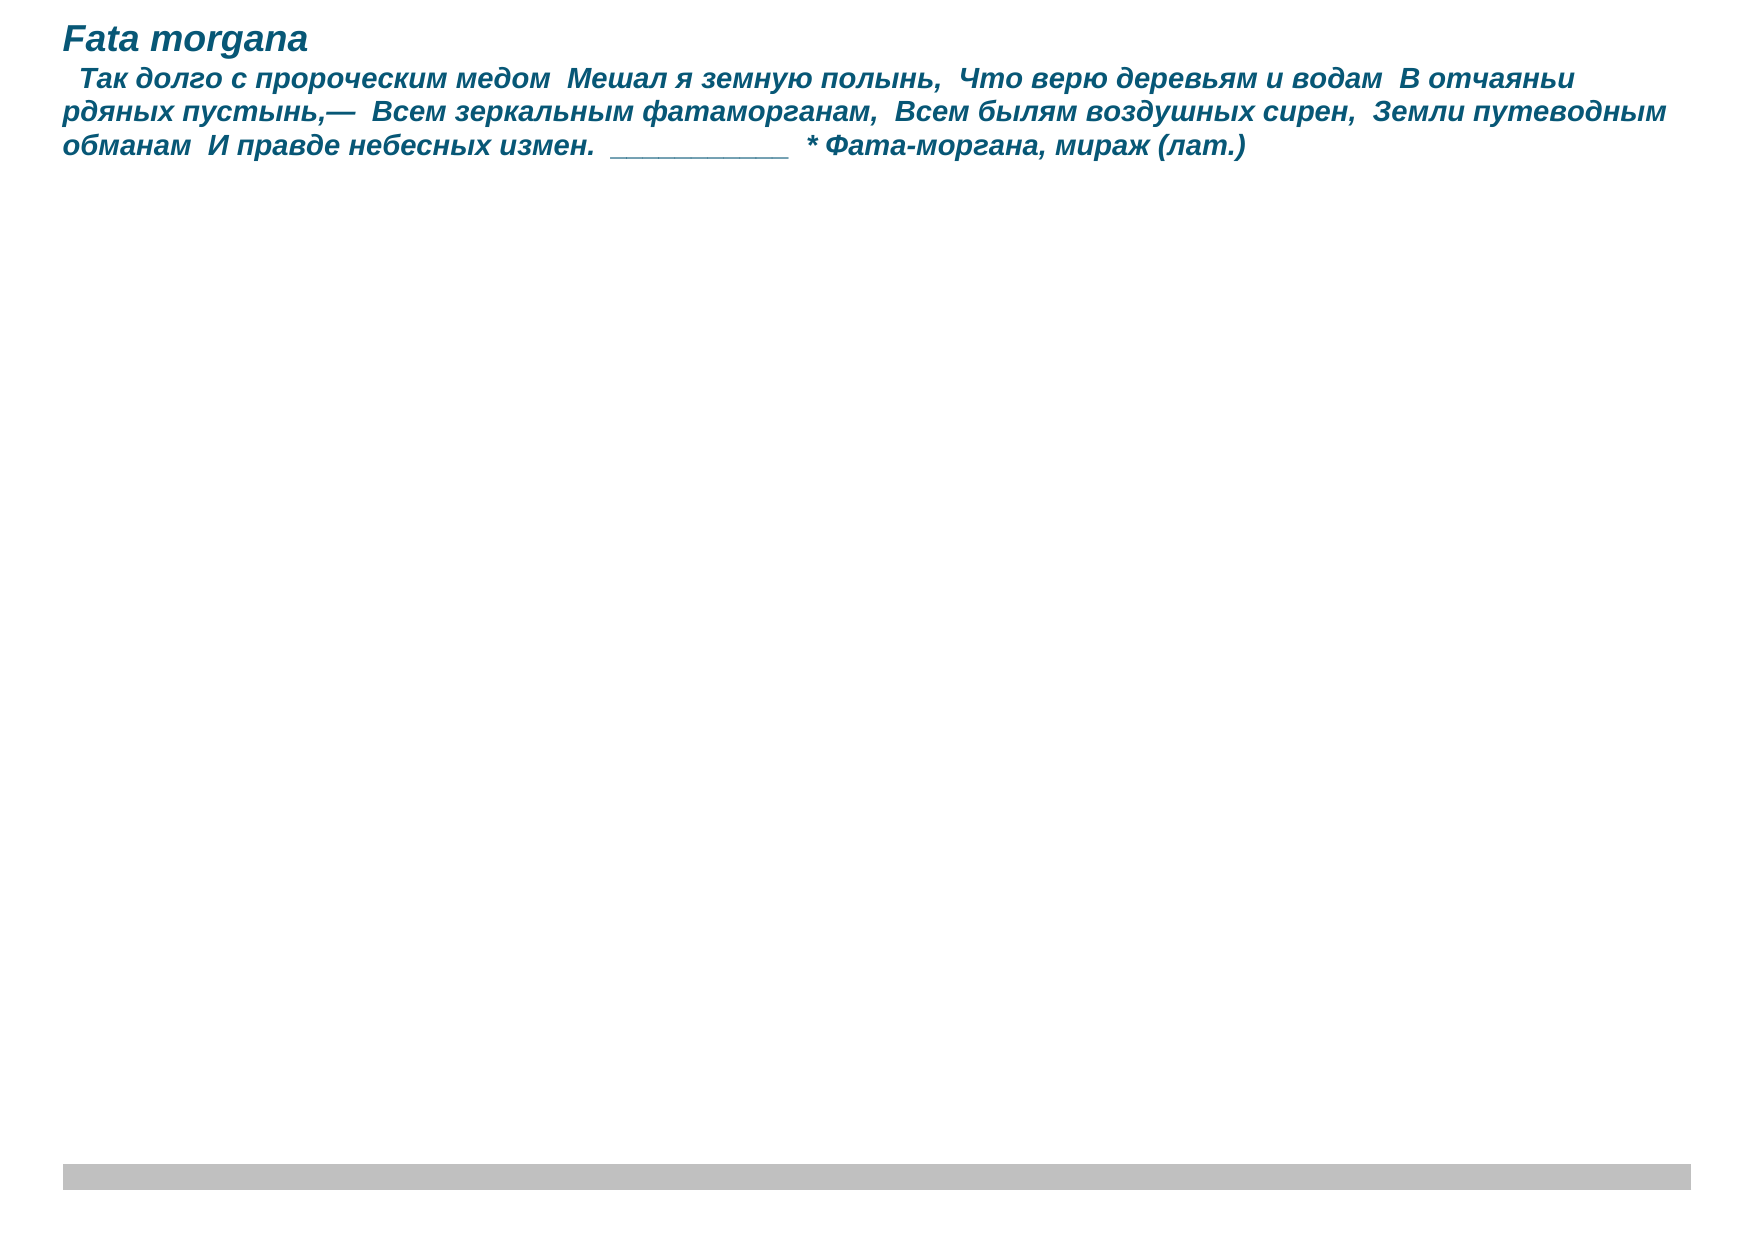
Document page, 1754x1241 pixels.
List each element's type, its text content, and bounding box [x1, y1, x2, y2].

subtitle Fata morgana [62, 17, 1691, 60]
